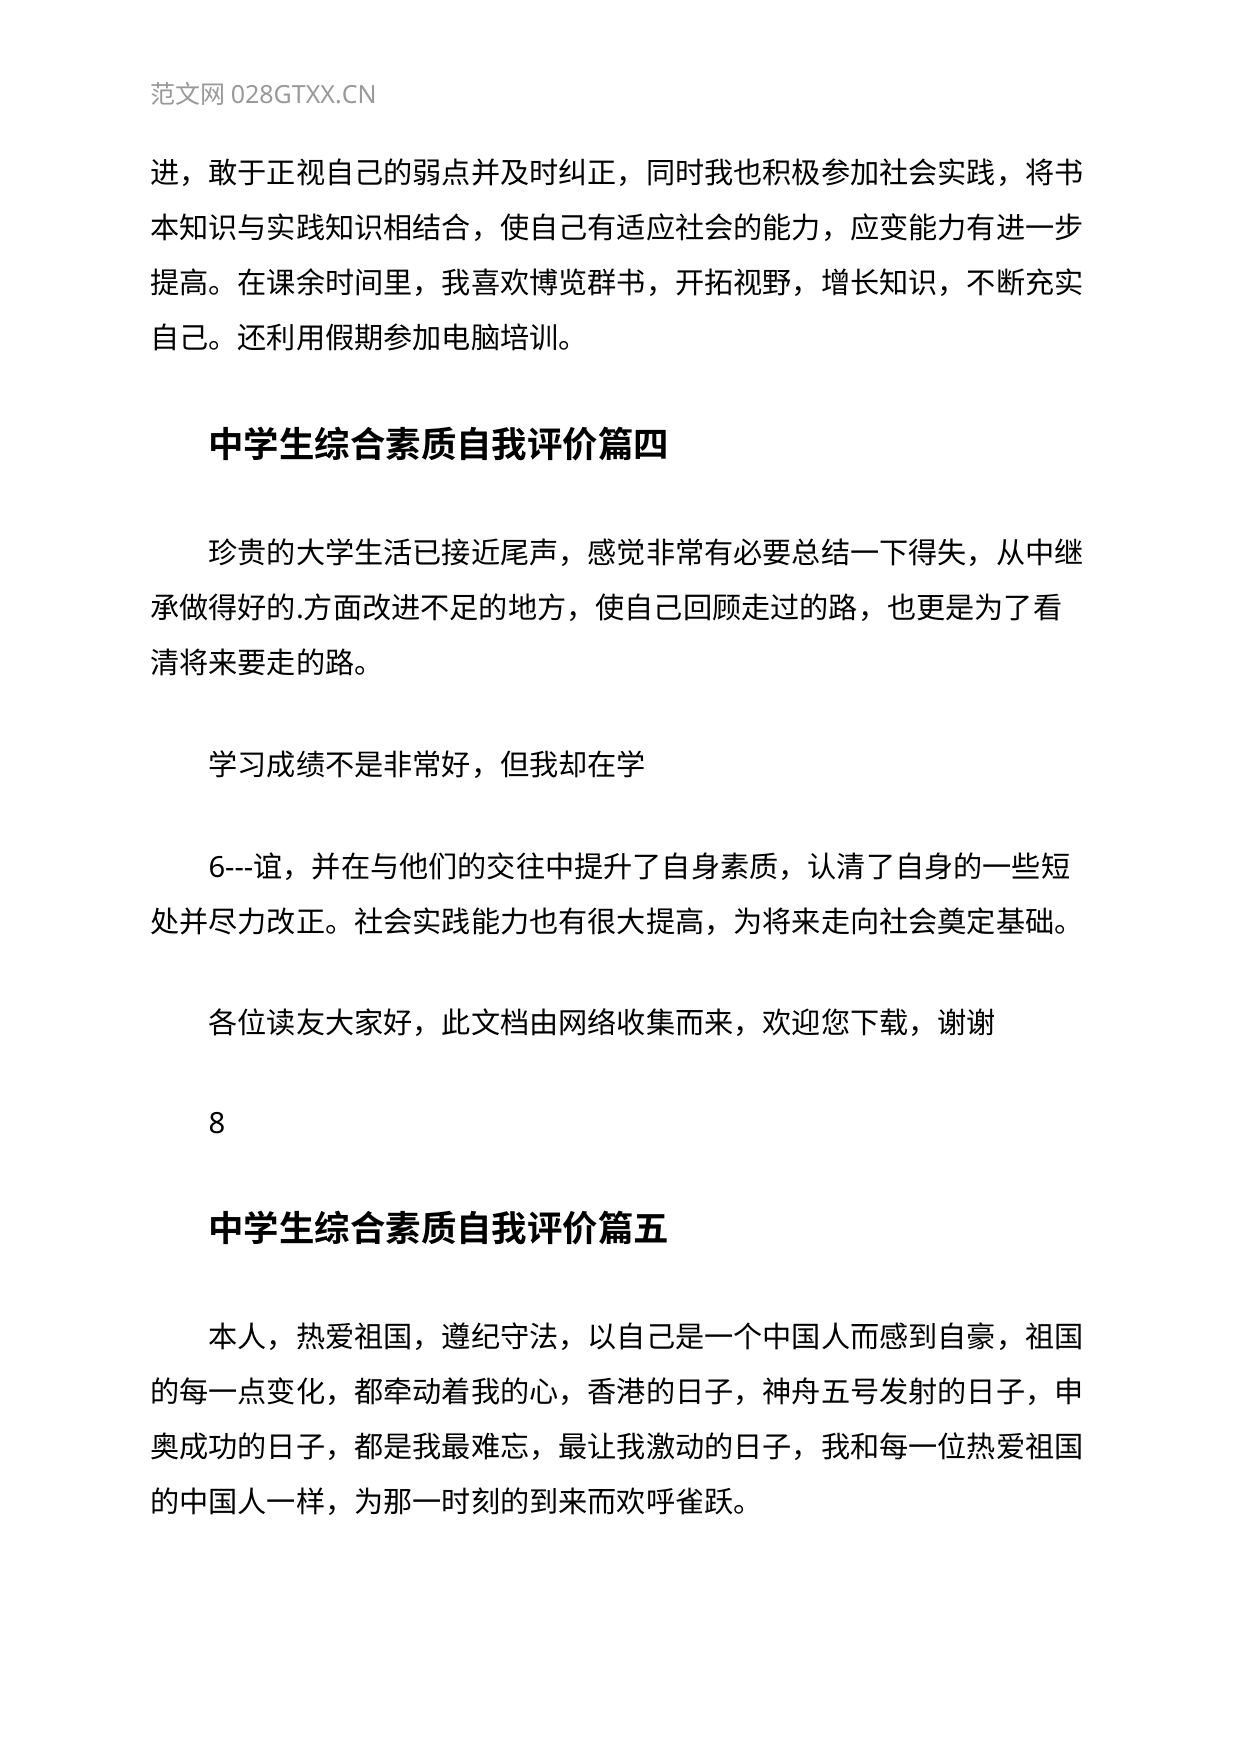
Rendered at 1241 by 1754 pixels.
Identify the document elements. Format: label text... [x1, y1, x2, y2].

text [150, 150, 1090, 357]
text 中学生综合素质自我评价篇五 [150, 1200, 1090, 1252]
text 本人，热爱祖国，遵纪守法，以自己是一个中国人而感到自豪，祖国的每一点变化，都牵动着我的心，香港的日子，神舟五号发射的日子，申奥成功的日子，都是我最难忘，最让我激动的日子，我和每一位热爱祖国的中国人一样，为那一时刻的到来而欢呼雀跃。 [150, 1314, 1090, 1521]
text 8 [150, 1102, 1090, 1142]
text 珍贵的大学生活已接近尾声，感觉非常有必要总结一下得失，从中继承做得好的.方面改进不足的地方，使自己回顾走过的路，也更是为了看清将来要走的路。 [150, 530, 1090, 682]
text 中学生综合素质自我评价篇四 [150, 416, 1090, 468]
text 6---谊，并在与他们的交往中提升了自身素质，认清了自身的一些短处并尽力改正。社会实践能力也有很大提高，为将来走向社会奠定基础。 [150, 843, 1090, 941]
text 各位读友大家好，此文档由网络收集而来，欢迎您下载，谢谢 [150, 1000, 1090, 1042]
text 学习成绩不是非常好，但我却在学 [150, 742, 1090, 784]
